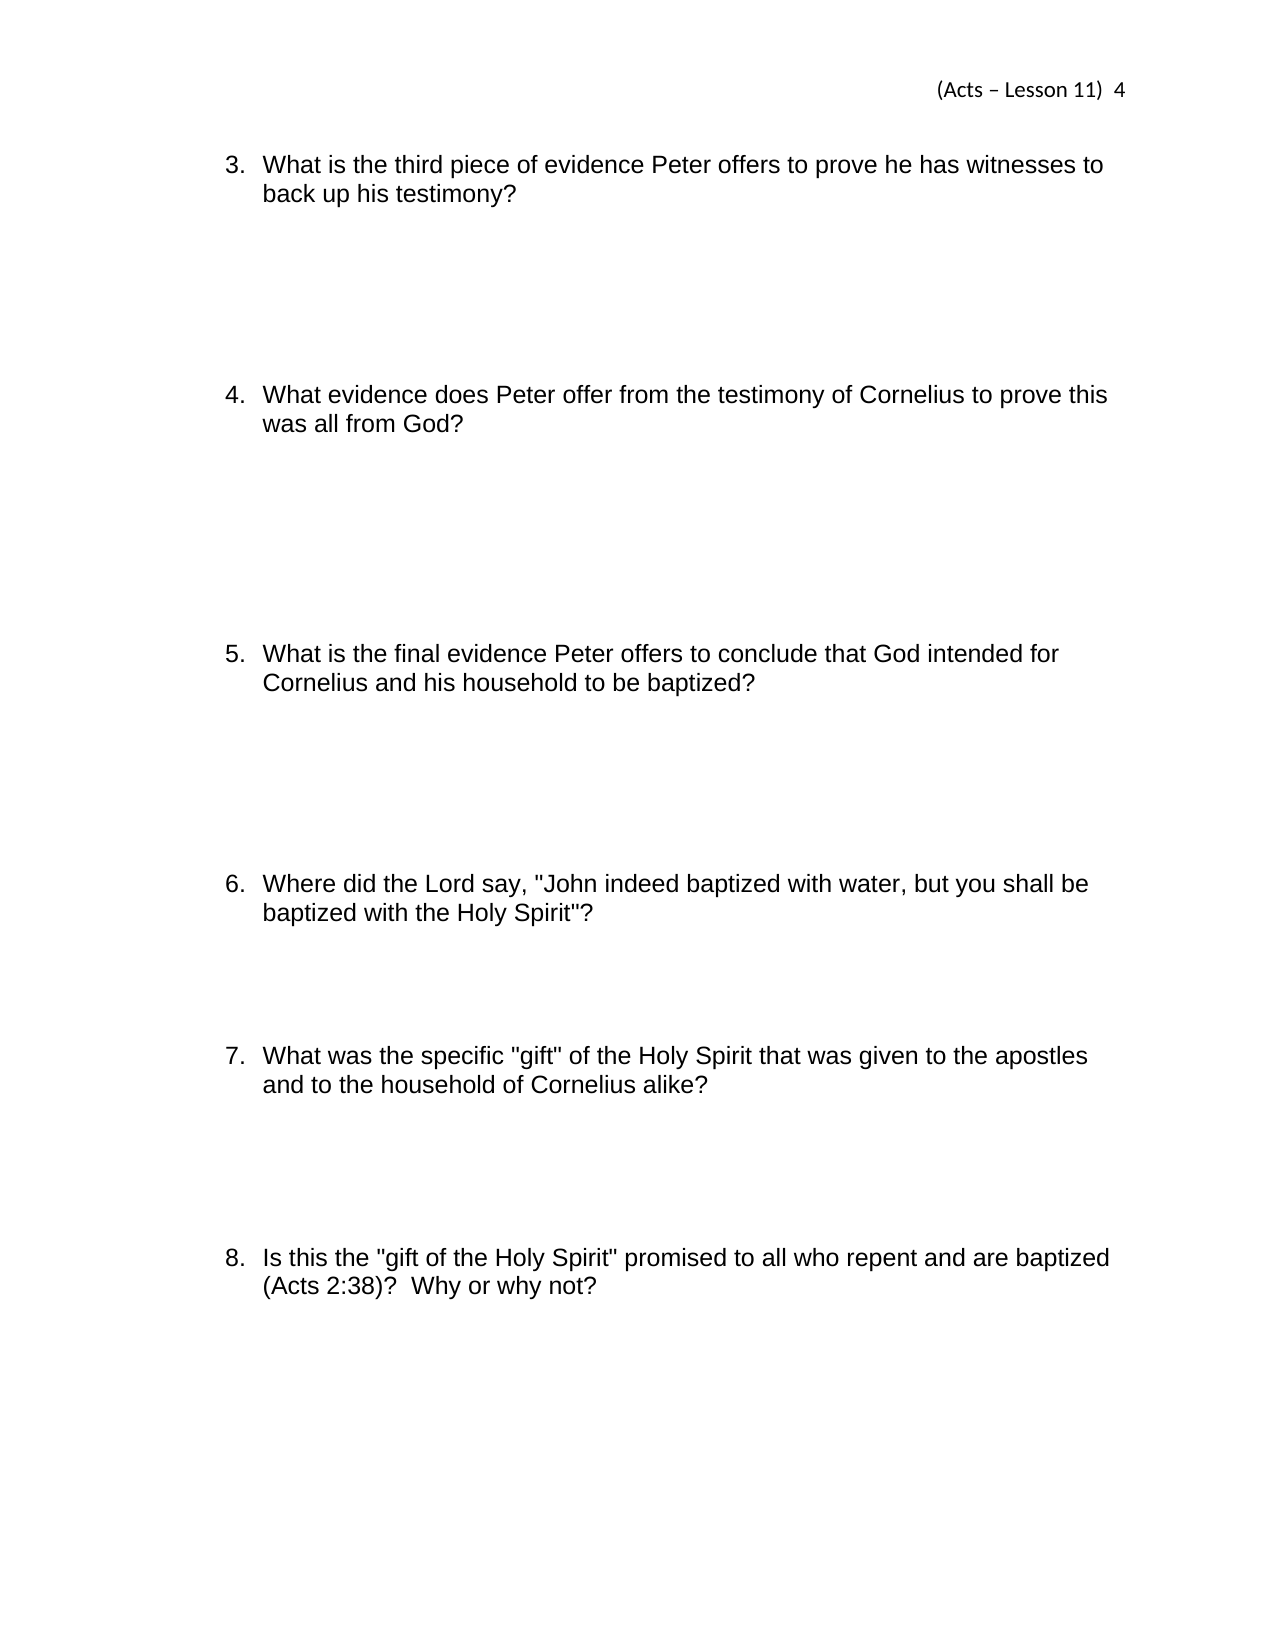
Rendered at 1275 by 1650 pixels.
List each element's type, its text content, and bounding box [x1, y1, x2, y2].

text 6. Where did the Lord say, "John indeed baptized with water, but you shall be baptized with the Holy Spirit"? [225, 869, 1125, 926]
text 5. What is the final evidence Peter offers to conclude that God intended for Cornelius and his household to be baptized? [225, 639, 1125, 696]
text 3. What is the third piece of evidence Peter offers to prove he has witnesses to back up his testimony? [225, 150, 1125, 207]
text 4. What evidence does Peter offer from the testimony of Cornelius to prove this was all from God? [225, 380, 1125, 437]
text 7. What was the specific "gift" of the Holy Spirit that was given to the apostles and to the household of Cornelius alike? [225, 1041, 1125, 1099]
text 8. Is this the "gift of the Holy Spirit" promised to all who repent and are baptized (Acts 2:38)? Why or why not? [225, 1242, 1125, 1300]
